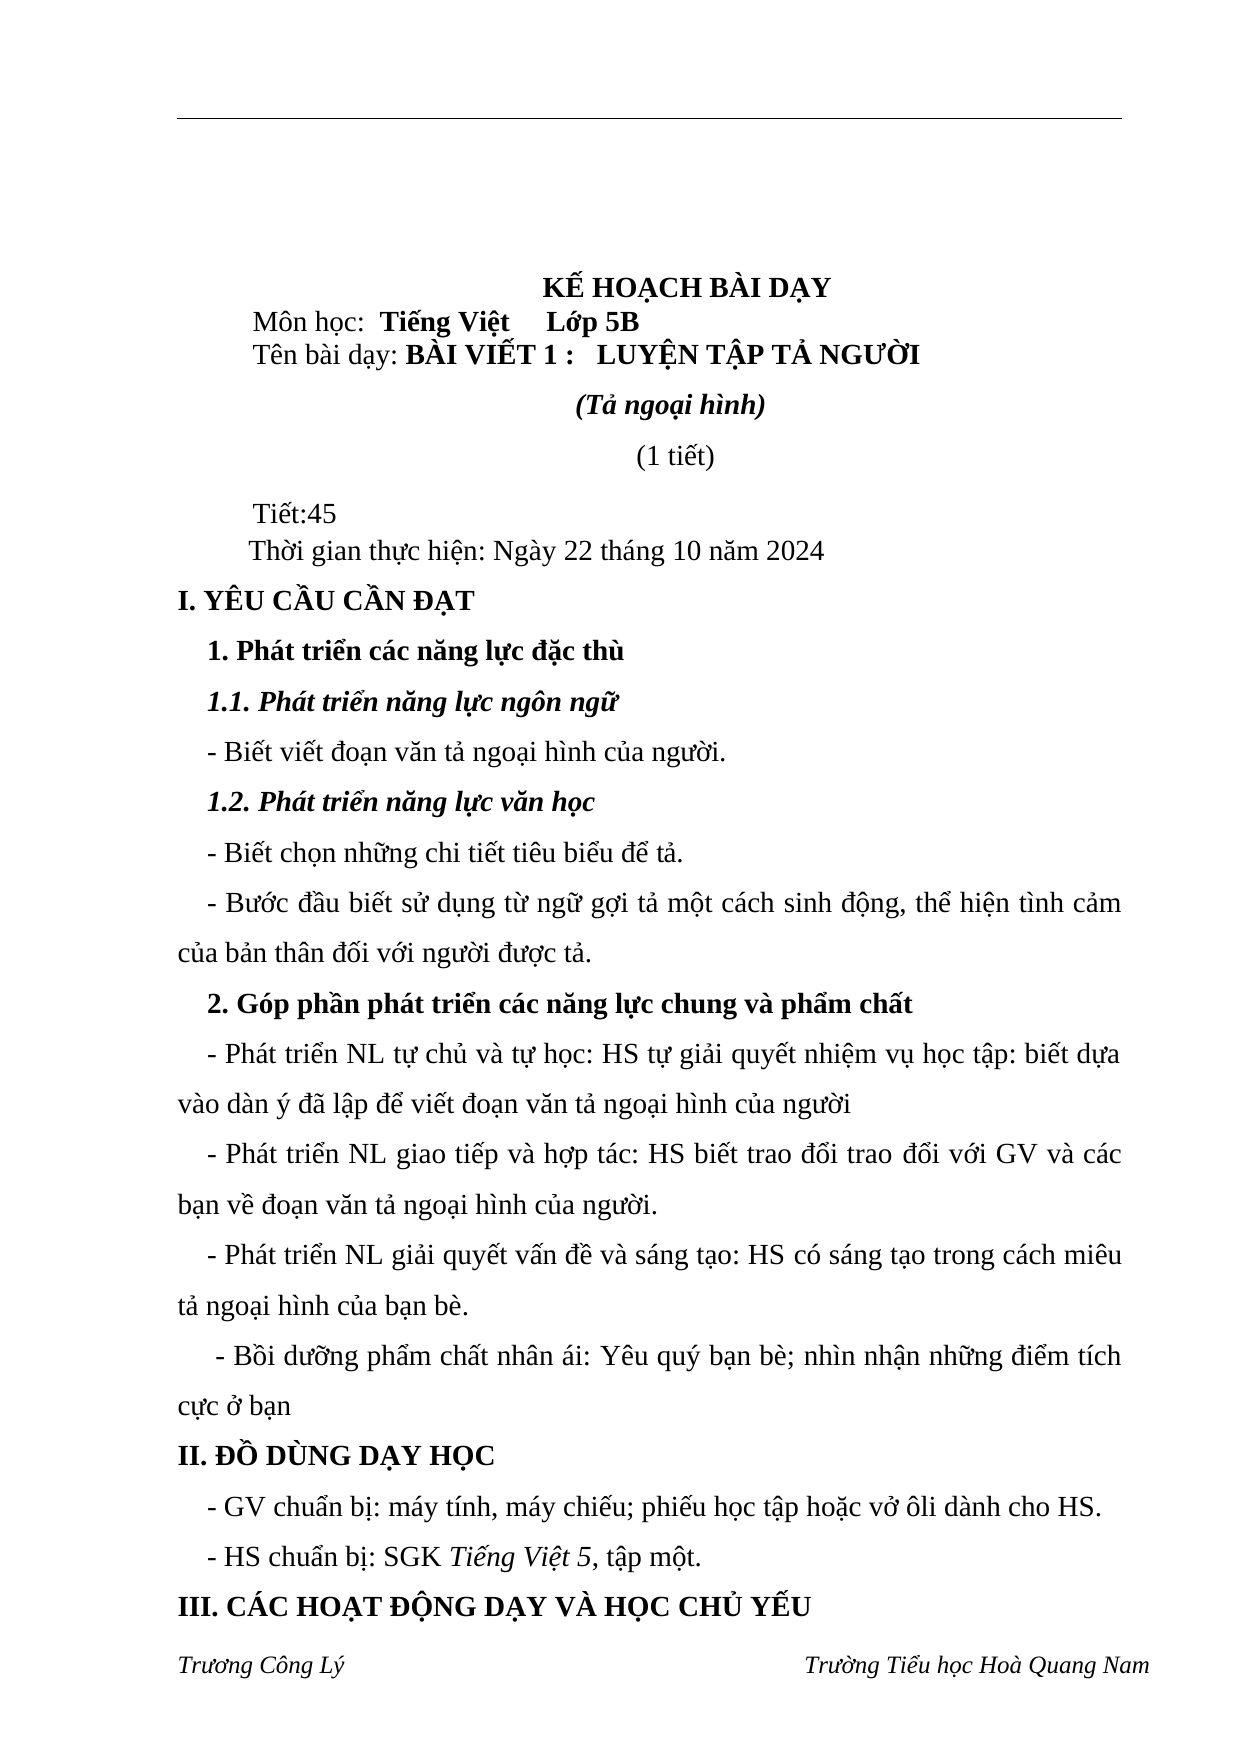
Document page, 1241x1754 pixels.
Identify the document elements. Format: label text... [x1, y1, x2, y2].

text - HS chuẩn bị: SGK Tiếng Việt 5, tập một. [177, 1539, 1122, 1573]
text - Phát triển NL giao tiếp và hợp tác: HS biết trao đổi trao đổi với GV và các bạn về đoạn văn tả ngoại hình của người. [177, 1137, 1122, 1221]
text Môn học: Tiếng Việt Lớp 5B [177, 304, 1122, 337]
text KẾ HOẠCH BÀI DẠY [177, 270, 1122, 304]
text III. CÁC HOẠT ĐỘNG DẠY VÀ HỌC CHỦ YẾU [177, 1589, 1122, 1623]
text - Biết chọn những chi tiết tiêu biểu để tả. [177, 835, 1122, 868]
text 2. Góp phần phát triển các năng lực chung và phẩm chất [177, 986, 1122, 1019]
text Tiết:45 [177, 488, 1122, 533]
text - GV chuẩn bị: máy tính, máy chiếu; phiếu học tập hoặc vở ôli dành cho HS. [177, 1489, 1122, 1522]
text - Phát triển NL tự chủ và tự học: HS tự giải quyết nhiệm vụ học tập: biết dựa vào dàn ý đã lập để viết đoạn văn tả ngoại hình của người [177, 1036, 1122, 1120]
text 1. Phát triển các năng lực đặc thù [177, 633, 1122, 667]
text - Biết viết đoạn văn tả ngoại hình của người. [177, 734, 1122, 768]
text (Tả ngoại hình) [177, 387, 1122, 421]
text I. YÊU CẦU CẦN ĐẠT [177, 583, 1122, 617]
text - Bồi dưỡng phẩm chất nhân ái: Yêu quý bạn bè; nhìn nhận những điểm tích cực ở bạn [177, 1338, 1122, 1422]
text 1.1. Phát triển năng lực ngôn ngữ [177, 684, 1122, 717]
text Thời gian thực hiện: Ngày 22 tháng 10 năm 2024 [177, 533, 1122, 566]
text II. ĐỒ DÙNG DẠY HỌC [177, 1438, 1122, 1472]
text Tên bài dạy: BÀI VIẾT 1 : LUYỆN TẬP TẢ NGƯỜI [177, 337, 1122, 371]
text 1.2. Phát triển năng lực văn học [177, 784, 1122, 818]
text - Bước đầu biết sử dụng từ ngữ gợi tả một cách sinh động, thể hiện tình cảm của bản thân đối với người được tả. [177, 885, 1122, 969]
text (1 tiết) [177, 438, 1122, 471]
text - Phát triển NL giải quyết vấn đề và sáng tạo: HS có sáng tạo trong cách miêu tả ngoại hình của bạn bè. [177, 1237, 1122, 1321]
